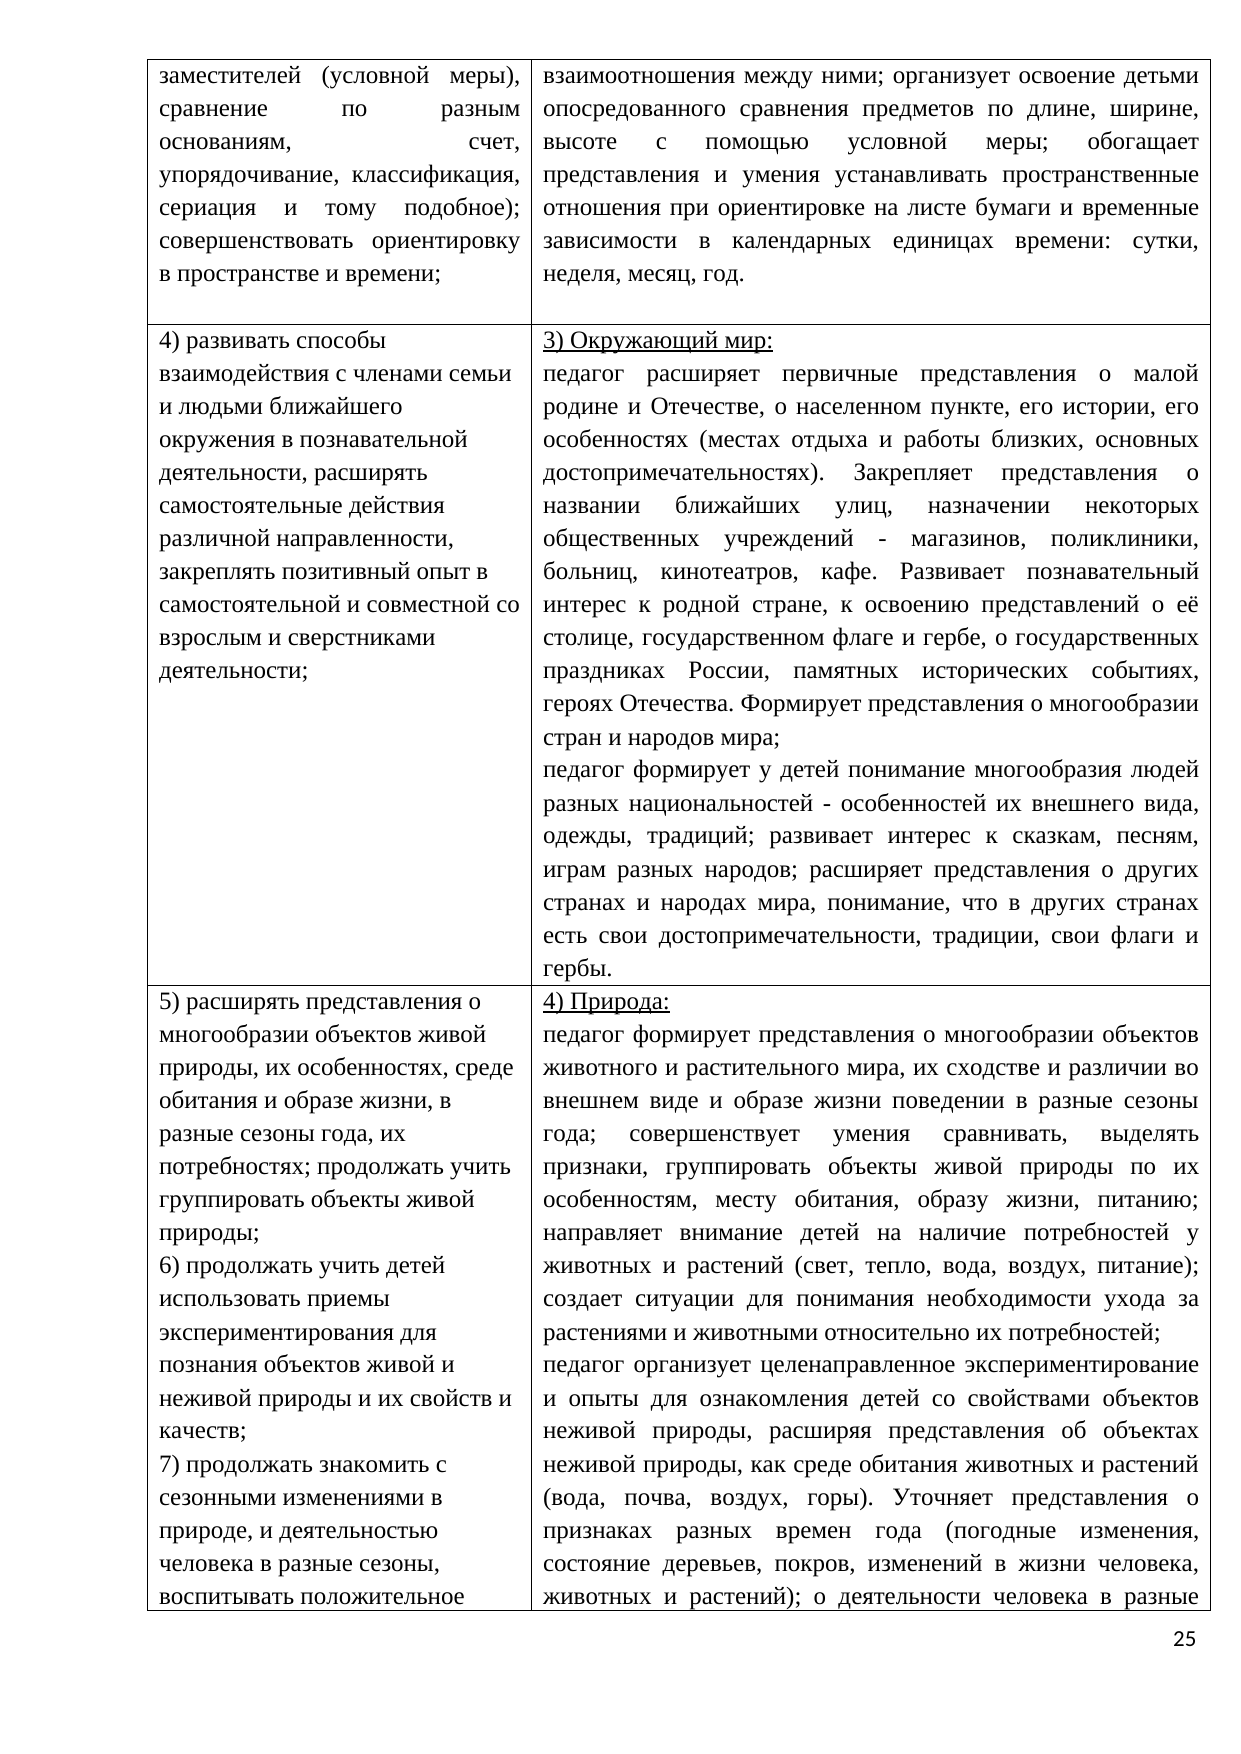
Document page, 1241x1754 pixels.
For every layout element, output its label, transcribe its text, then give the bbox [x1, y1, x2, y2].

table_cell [532, 986, 1210, 1609]
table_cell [148, 60, 531, 324]
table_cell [532, 60, 1210, 324]
table_cell 4) развивать способы взаимодействия с членами семьи и людьми ближайшего окружения в познавательной деятельности, расширять самостоятельные действия различной направленности, закреплять позитивный опыт в самостоятельной и совместной со взрослым и сверстниками деятельности; [148, 325, 531, 985]
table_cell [148, 986, 531, 1609]
table_cell 3) Окружающий мир: педагог расширяет первичные представления о малой родине и Отечестве, о населенном пункте, его истории, его особенностях (местах отдыха и работы близких, основных достопримечательностях). Закрепляет представления о названии ближайших улиц, назначении некоторых общественных учреждений - магазинов, поликлиники, больниц, кинотеатров, кафе. Развивает познавательный интерес к родной стране, к освоению представлений о её столице, государственном флаге и гербе, о государственных праздниках России, памятных исторических событиях, героях Отечества. Формирует представления о многообразии стран и народов мира; педагог формирует у детей понимание многообразия людей разных национальностей - особенностей их внешнего вида, одежды, традиций; развивает интерес к сказкам, песням, играм разных народов; расширяет представления о других странах и народах мира, понимание, что в других странах есть свои достопримечательности, традиции, свои флаги и гербы. [532, 325, 1210, 985]
